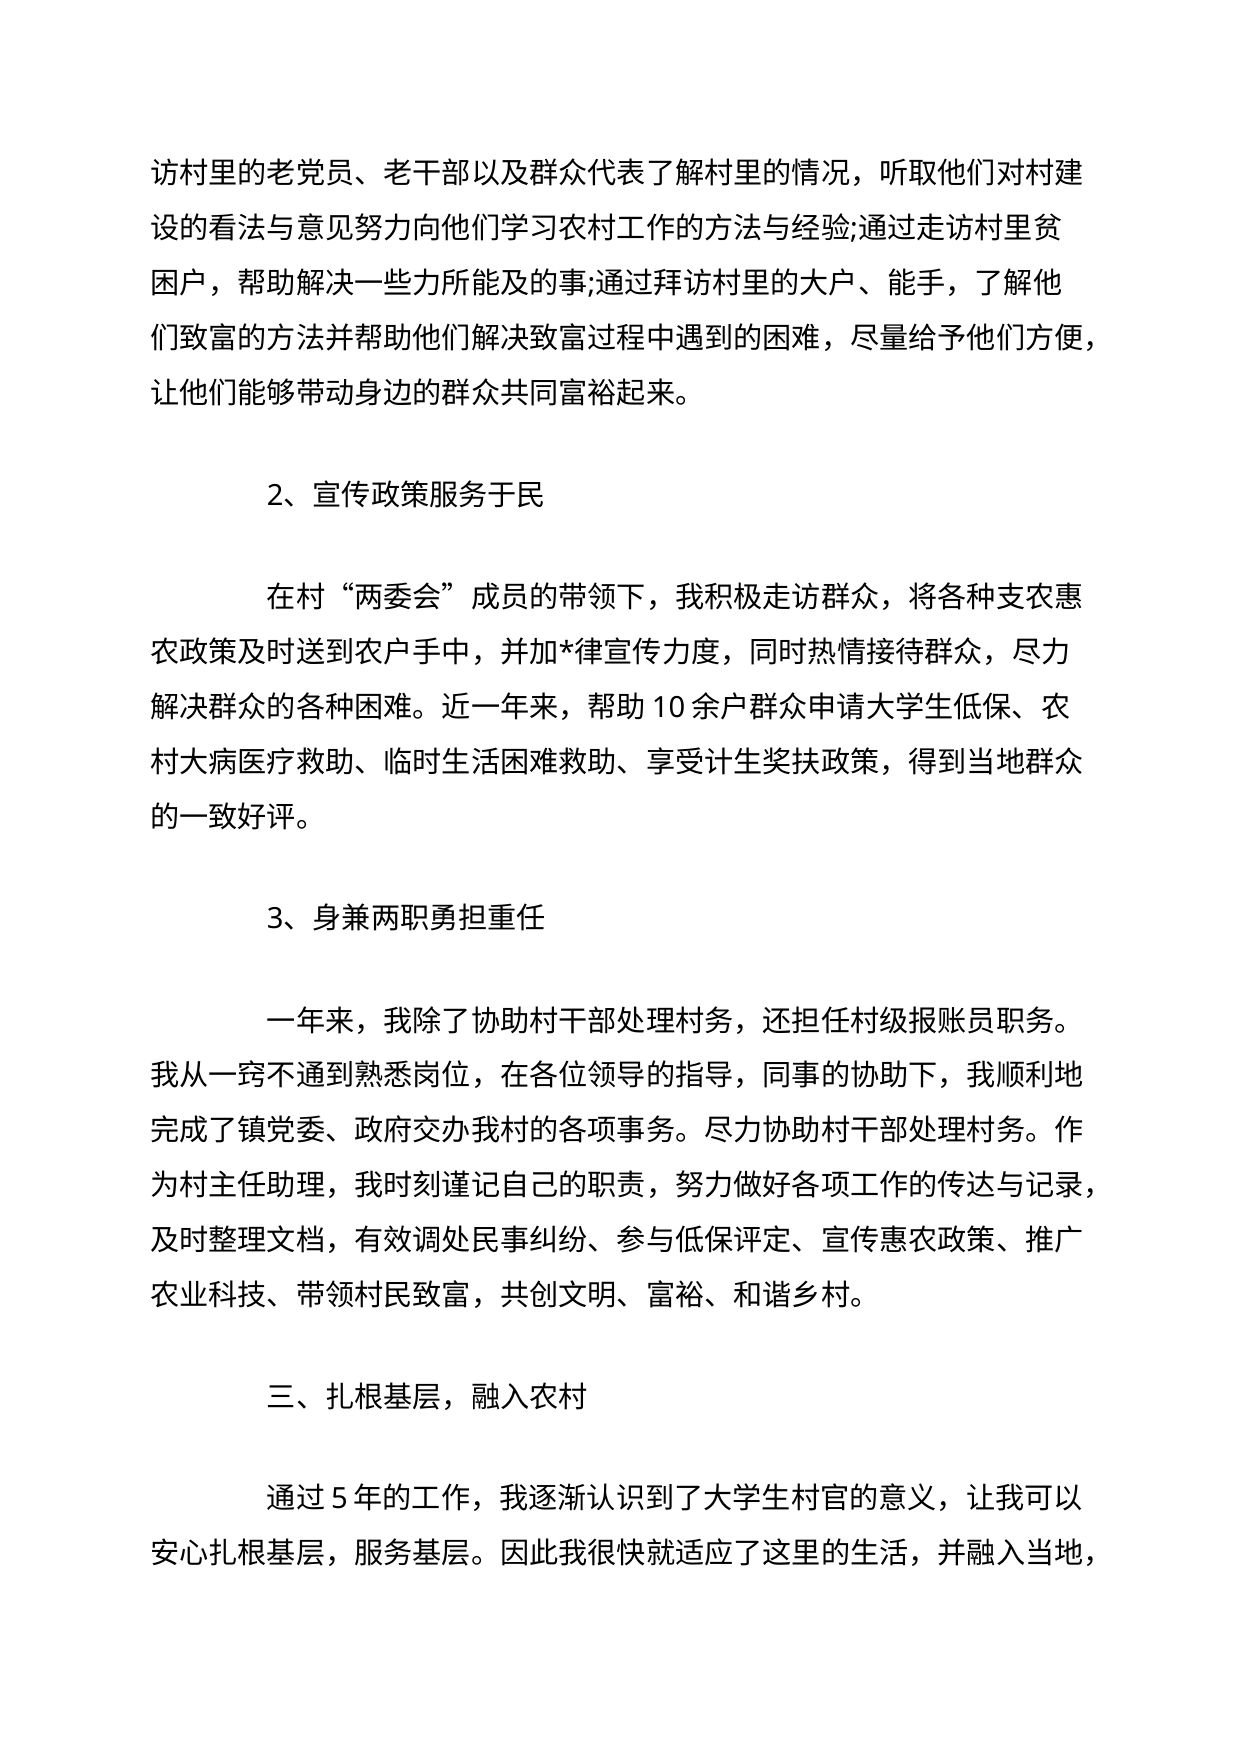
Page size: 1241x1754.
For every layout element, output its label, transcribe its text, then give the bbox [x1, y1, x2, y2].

text 一年来，我除了协助村干部处理村务，还担任村级报账员职务。我从一窍不通到熟悉岗位，在各位领导的指导，同事的协助下，我顺利地完成了镇党委、政府交办我村的各项事务。尽力协助村干部处理村务。作为村主任助理，我时刻谨记自己的职责，努力做好各项工作的传达与记录，及时整理文档，有效调处民事纠纷、参与低保评定、宣传惠农政策、推广农业科技、带领村民致富，共创文明、富裕、和谐乡村。 [150, 997, 1090, 1314]
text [150, 150, 1090, 412]
text 三、扎根基层，融入农村 [150, 1373, 1090, 1416]
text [150, 1475, 1090, 1572]
text 3、身兼两职勇担重任 [150, 895, 1090, 937]
text 2、宣传政策服务于民 [150, 472, 1090, 514]
text 在村“两委会”成员的带领下，我积极走访群众，将各种支农惠农政策及时送到农户手中，并加*律宣传力度，同时热情接待群众，尽力解决群众的各种困难。近一年来，帮助10余户群众申请大学生低保、农村大病医疗救助、临时生活困难救助、享受计生奖扶政策，得到当地群众的一致好评。 [150, 573, 1090, 836]
